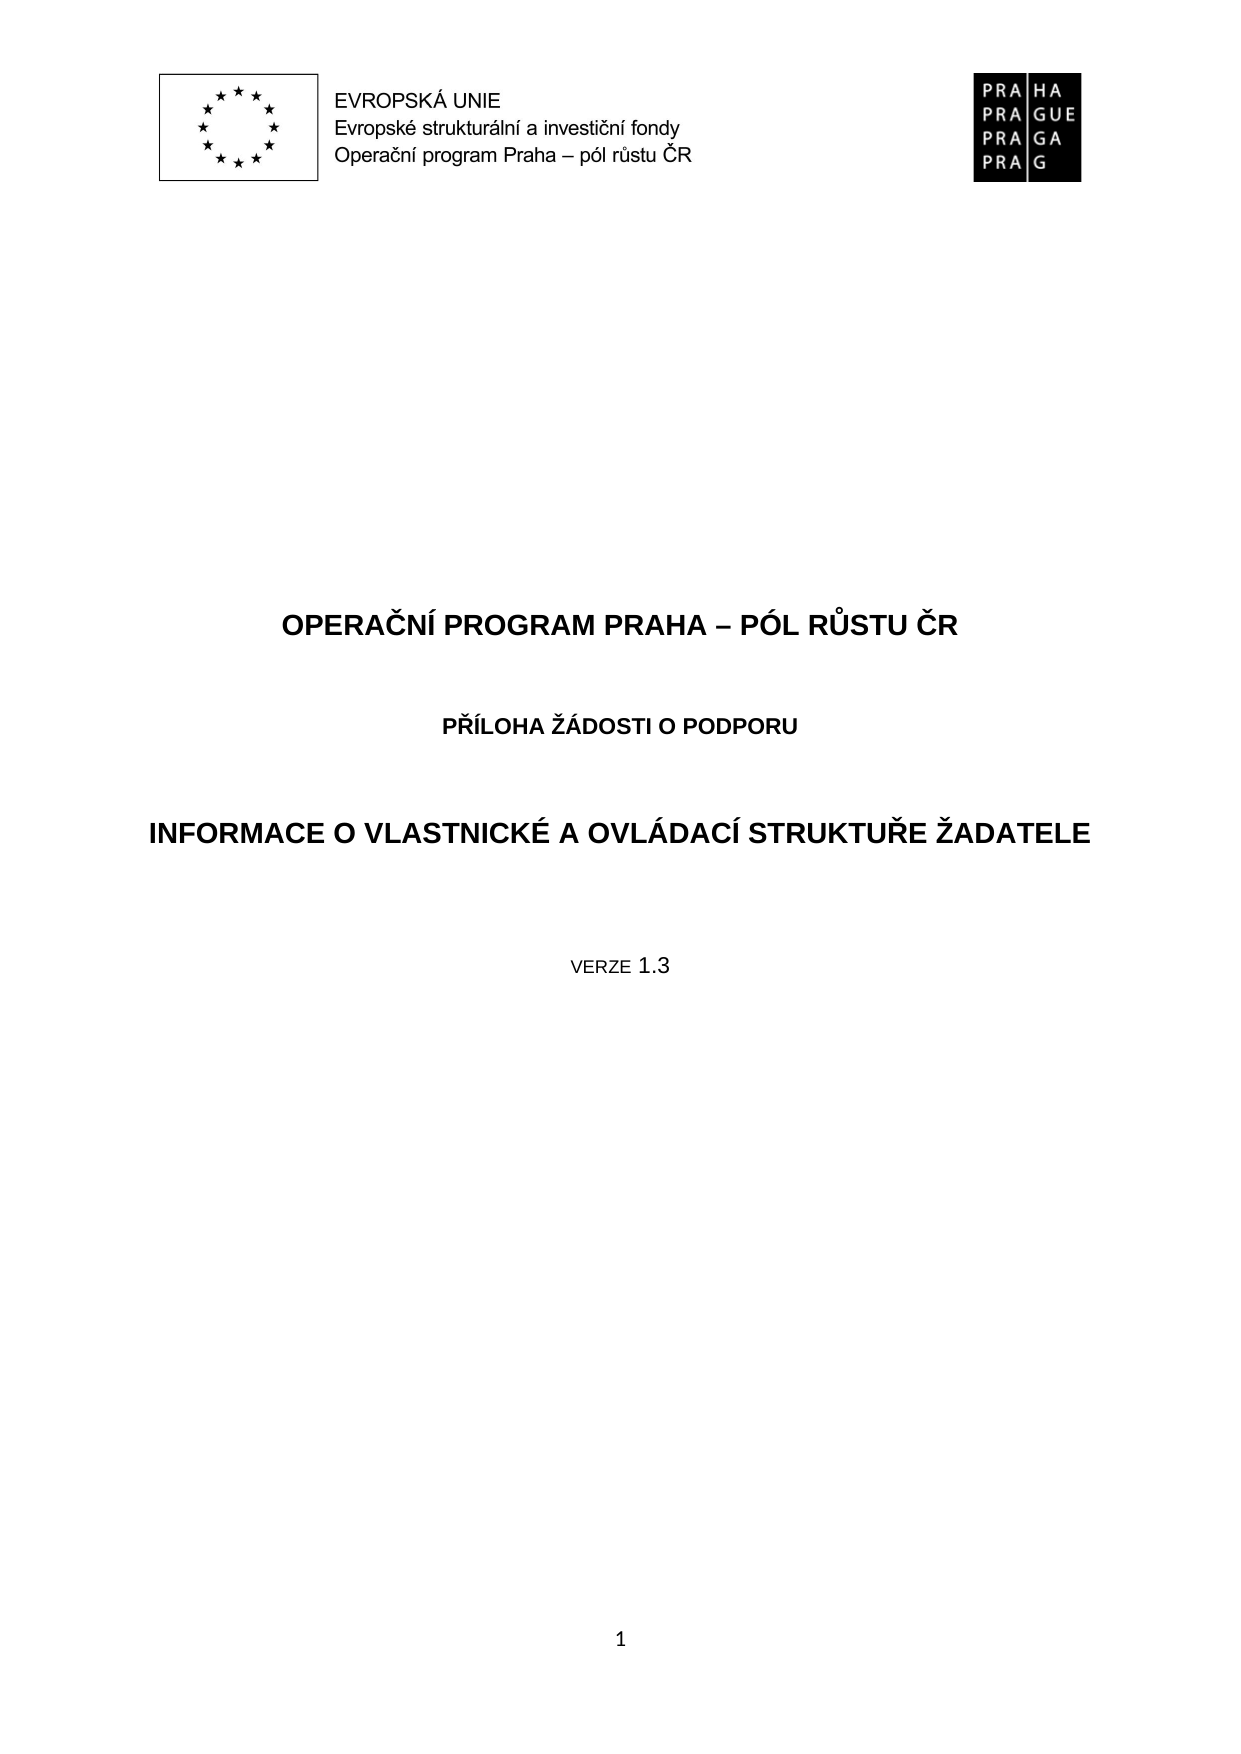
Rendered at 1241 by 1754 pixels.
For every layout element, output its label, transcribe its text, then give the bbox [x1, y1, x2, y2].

text OPERAČNÍ PROGRAM PRAHA – PÓL RŮSTU ČR [148, 608, 1093, 641]
picture [158, 73, 696, 182]
text PŘÍLOHA ŽÁDOSTI O PODPORU [148, 713, 1093, 740]
text verze 1.3 [148, 952, 1093, 978]
text INFORMACE O VLASTNICKÉ A OVLÁDACÍ STRUKTUŘE ŽADATELE [148, 816, 1093, 850]
picture [973, 73, 1082, 182]
